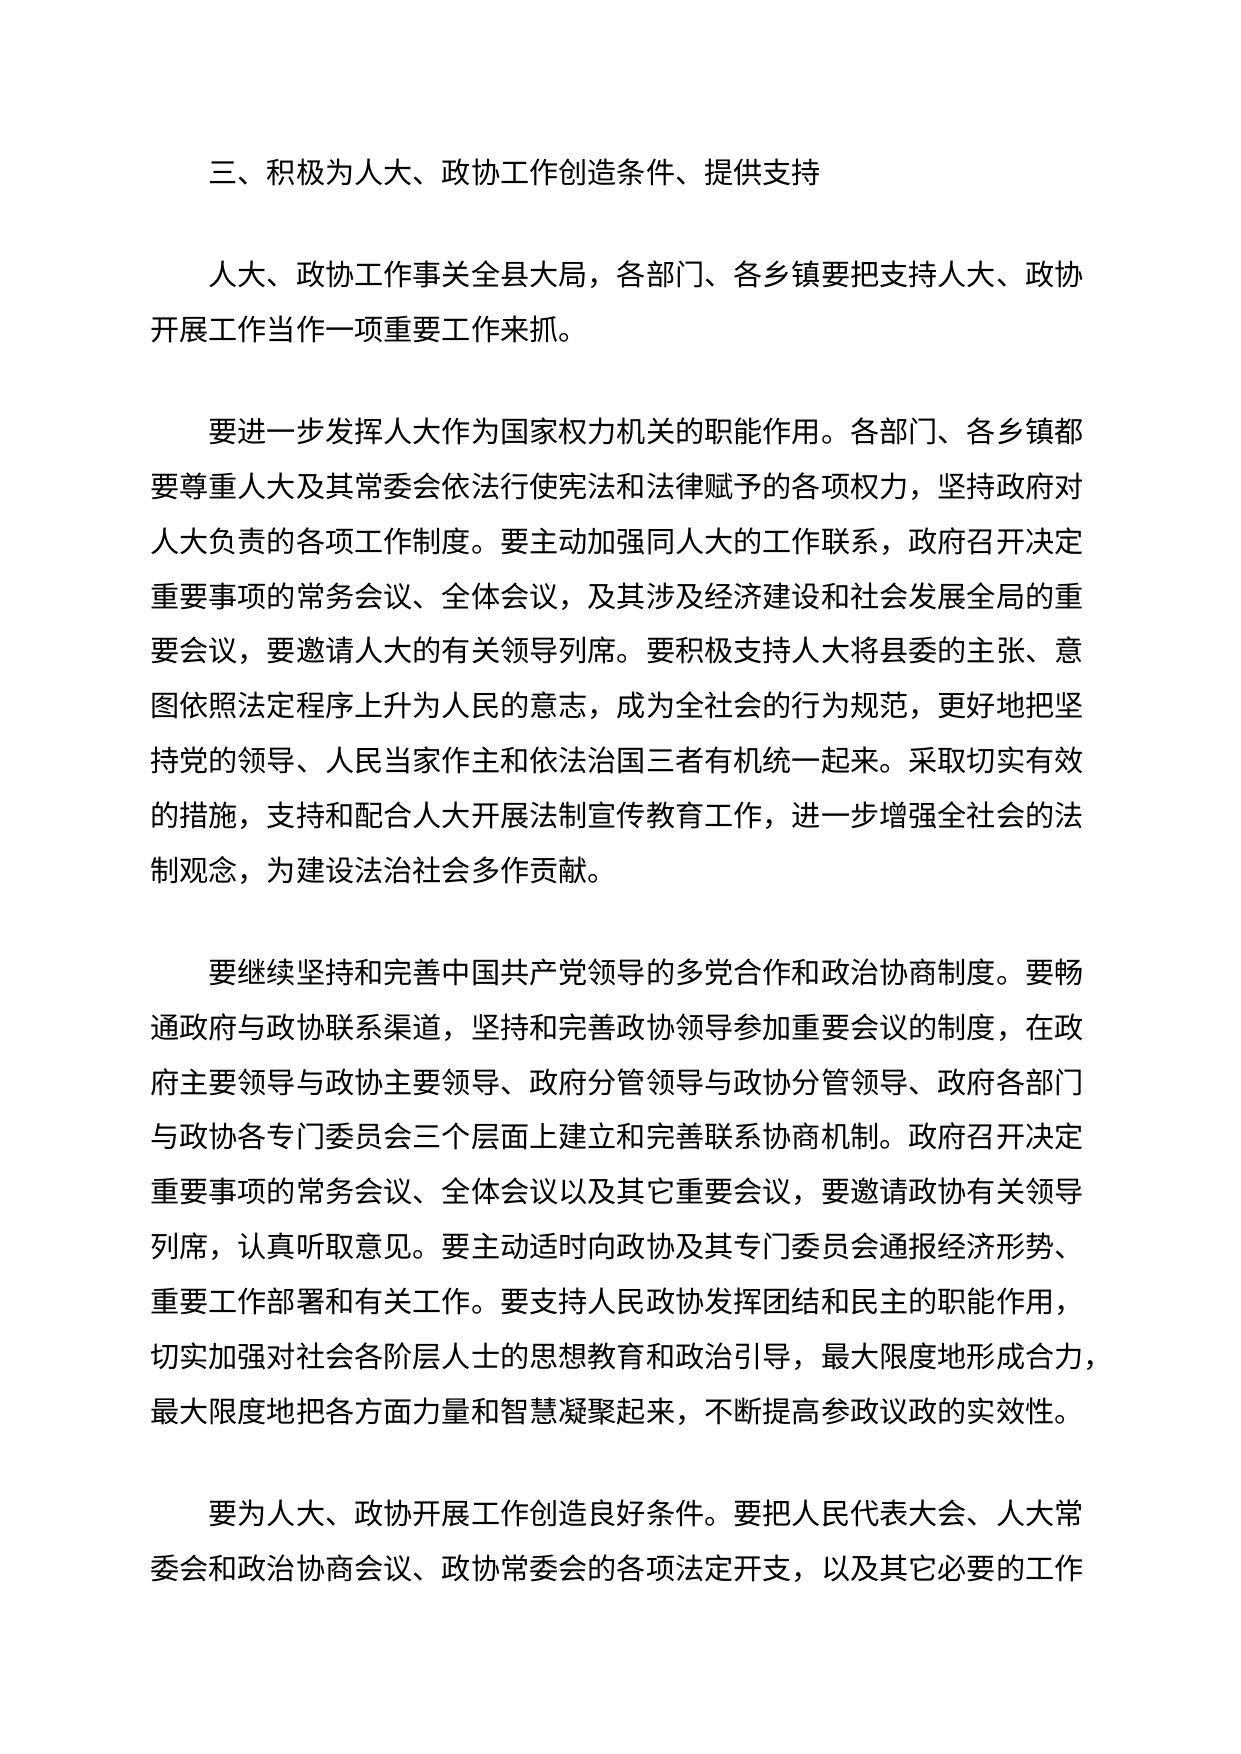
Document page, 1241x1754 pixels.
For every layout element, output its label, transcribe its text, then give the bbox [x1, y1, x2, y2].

text 三、积极为人大、政协工作创造条件、提供支持 [150, 150, 1090, 192]
text 要继续坚持和完善中国共产党领导的多党合作和政治协商制度。要畅通政府与政协联系渠道，坚持和完善政协领导参加重要会议的制度，在政府主要领导与政协主要领导、政府分管领导与政协分管领导、政府各部门与政协各专门委员会三个层面上建立和完善联系协商机制。政府召开决定重要事项的常务会议、全体会议以及其它重要会议，要邀请政协有关领导列席，认真听取意见。要主动适时向政协及其专门委员会通报经济形势、重要工作部署和有关工作。要支持人民政协发挥团结和民主的职能作用，切实加强对社会各阶层人士的思想教育和政治引导，最大限度地形成合力，最大限度地把各方面力量和智慧凝聚起来，不断提高参政议政的实效性。 [150, 949, 1090, 1431]
text 要进一步发挥人大作为国家权力机关的职能作用。各部门、各乡镇都要尊重人大及其常委会依法行使宪法和法律赋予的各项权力，坚持政府对人大负责的各项工作制度。要主动加强同人大的工作联系，政府召开决定重要事项的常务会议、全体会议，及其涉及经济建设和社会发展全局的重要会议，要邀请人大的有关领导列席。要积极支持人大将县委的主张、意图依照法定程序上升为人民的意志，成为全社会的行为规范，更好地把坚持党的领导、人民当家作主和依法治国三者有机统一起来。采取切实有效的措施，支持和配合人大开展法制宣传教育工作，进一步增强全社会的法制观念，为建设法治社会多作贡献。 [150, 408, 1090, 890]
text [150, 1490, 1090, 1587]
text 人大、政协工作事关全县大局，各部门、各乡镇要把支持人大、政协开展工作当作一项重要工作来抓。 [150, 252, 1090, 349]
